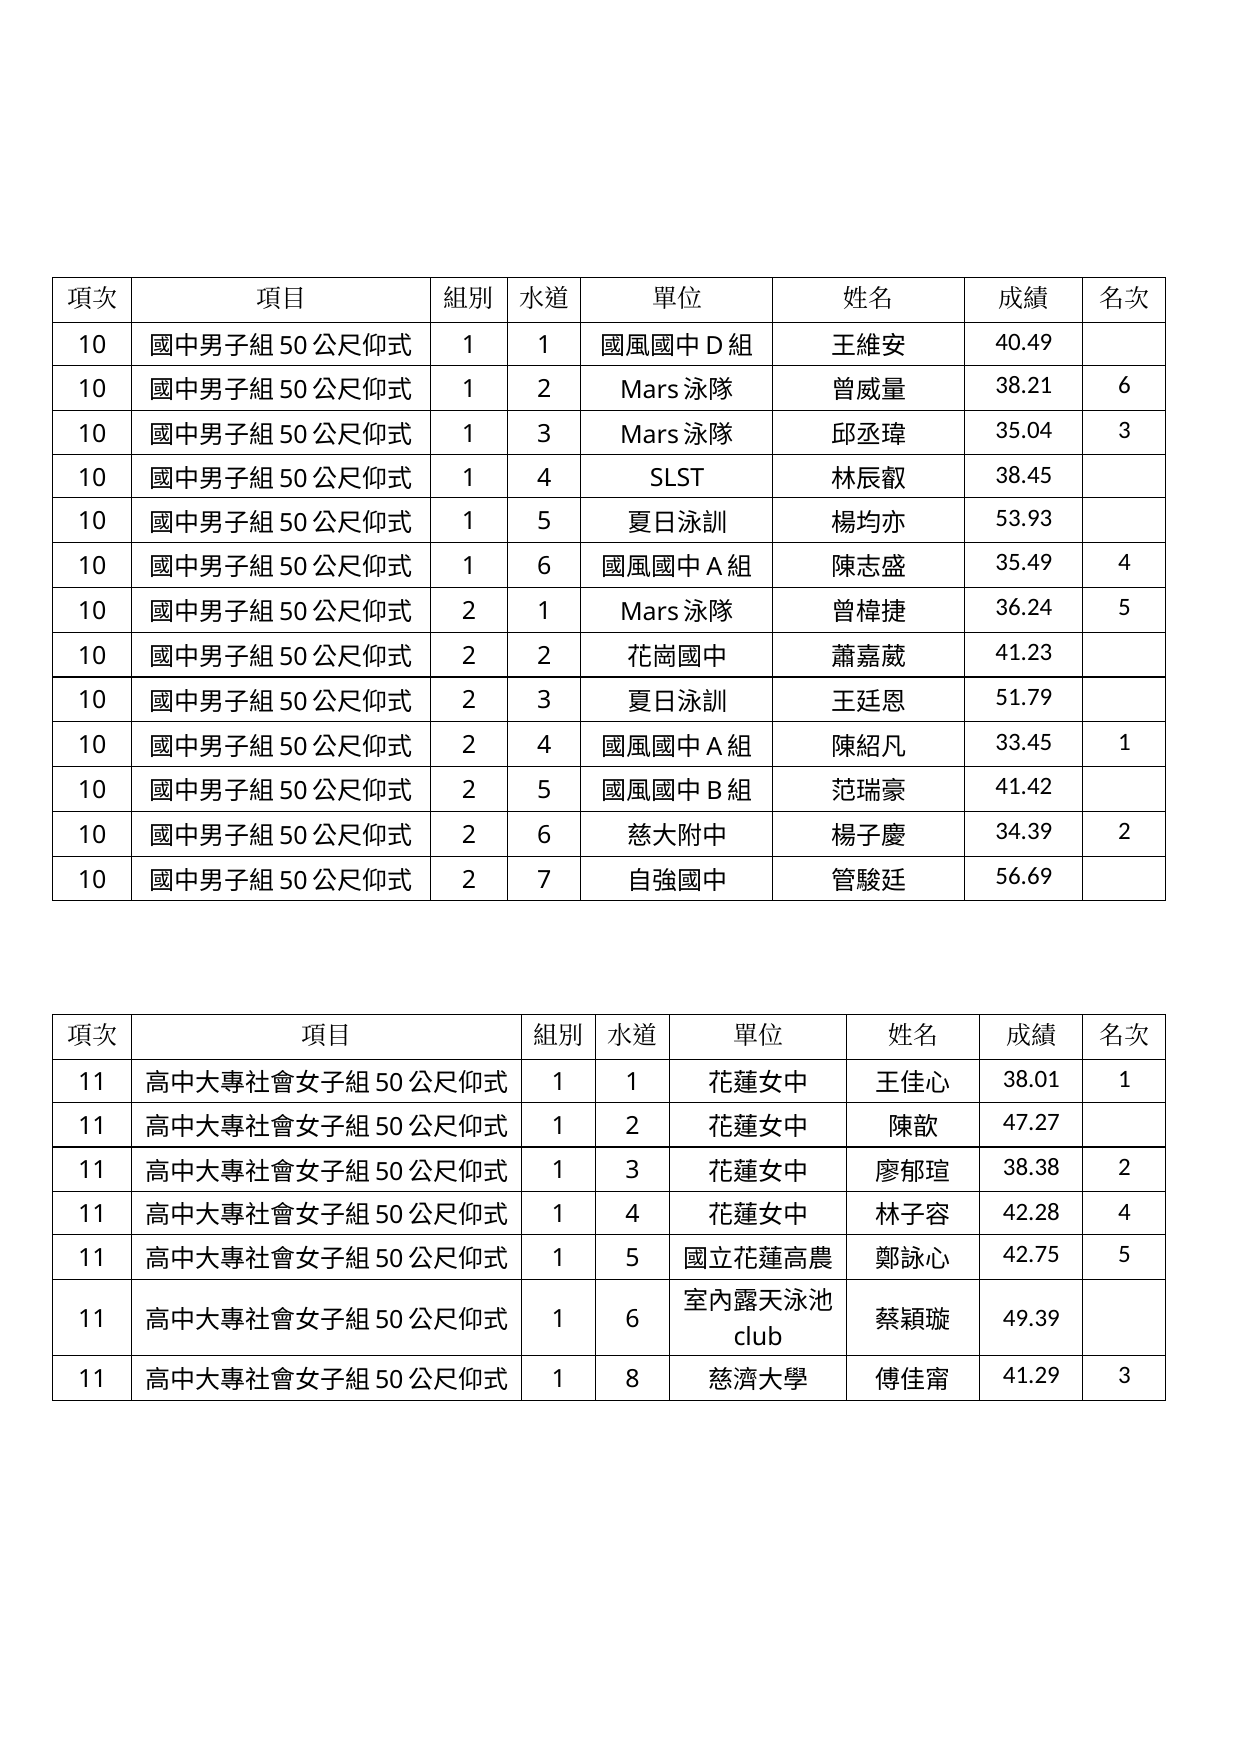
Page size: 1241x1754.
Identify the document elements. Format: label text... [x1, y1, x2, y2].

table_cell 1 [522, 1356, 595, 1400]
table_cell 4 [508, 722, 580, 766]
table_cell 2 [431, 767, 507, 811]
table_cell 國風國中A組 [581, 722, 772, 766]
table_cell 1 [522, 1192, 595, 1234]
table_cell 陳歆 [847, 1103, 979, 1146]
table_cell 11 [53, 1235, 131, 1279]
table_cell 1 [431, 366, 507, 409]
table_cell 38.38 [980, 1148, 1082, 1191]
table_cell 11 [53, 1148, 131, 1191]
table_cell 夏日泳訓 [581, 678, 772, 721]
table_cell 10 [53, 633, 131, 676]
table_cell 11 [53, 1103, 131, 1146]
table_cell 1 [431, 323, 507, 365]
table_cell 自強國中 [581, 857, 772, 900]
table_cell 蔡穎璇 [847, 1280, 979, 1355]
table_cell 42.75 [980, 1235, 1082, 1279]
table_cell SLST [581, 455, 772, 497]
table_cell 42.28 [980, 1192, 1082, 1234]
table_cell 5 [596, 1235, 669, 1279]
table_cell 4 [1083, 543, 1165, 587]
table_cell [1083, 455, 1165, 497]
table_cell 6 [508, 543, 580, 587]
table_cell 1 [508, 588, 580, 632]
table_cell 花蓮女中 [670, 1148, 846, 1191]
table_cell 2 [431, 588, 507, 632]
table_cell 3 [1083, 411, 1165, 454]
table_cell 33.45 [965, 722, 1082, 766]
table_cell 國中男子組50公尺仰式 [132, 633, 430, 676]
table_cell 2 [596, 1103, 669, 1146]
table_header 姓名 [773, 278, 964, 322]
table_cell 7 [508, 857, 580, 900]
table_cell 陳紹凡 [773, 722, 964, 766]
table_cell 3 [508, 678, 580, 721]
table_cell 高中大專社會女子組50公尺仰式 [132, 1235, 521, 1279]
table_cell 2 [431, 812, 507, 856]
table_cell 1 [431, 498, 507, 542]
table_header 名次 [1083, 278, 1165, 322]
table_cell Mars泳隊 [581, 366, 772, 409]
table_cell 41.23 [965, 633, 1082, 676]
table_cell 1 [522, 1148, 595, 1191]
table_cell 10 [53, 543, 131, 587]
table_cell 高中大專社會女子組50公尺仰式 [132, 1103, 521, 1146]
table_cell 2 [431, 678, 507, 721]
table_cell 1 [596, 1060, 669, 1102]
table_cell 8 [596, 1356, 669, 1400]
table_cell 10 [53, 498, 131, 542]
table_cell 3 [508, 411, 580, 454]
table_cell 2 [508, 366, 580, 409]
table_header 名次 [1083, 1015, 1165, 1059]
table_cell [1083, 678, 1165, 721]
table_cell [1083, 498, 1165, 542]
table_header 項次 [53, 278, 131, 322]
table_cell 高中大專社會女子組50公尺仰式 [132, 1060, 521, 1102]
table_cell 國風國中A組 [581, 543, 772, 587]
table_cell 10 [53, 857, 131, 900]
table_cell 11 [53, 1192, 131, 1234]
table_cell 5 [508, 767, 580, 811]
table_cell 國風國中D組 [581, 323, 772, 365]
table_cell [1083, 767, 1165, 811]
table_header 水道 [596, 1015, 669, 1059]
table_cell 國立花蓮高農 [670, 1235, 846, 1279]
table_cell 53.93 [965, 498, 1082, 542]
table_header 水道 [508, 278, 580, 322]
table_cell 傅佳甯 [847, 1356, 979, 1400]
table_header 項目 [132, 278, 430, 322]
table_cell 高中大專社會女子組50公尺仰式 [132, 1356, 521, 1400]
table_cell 4 [508, 455, 580, 497]
table_cell 38.45 [965, 455, 1082, 497]
table_cell [1083, 633, 1165, 676]
table_cell 管駿廷 [773, 857, 964, 900]
table_cell 1 [522, 1103, 595, 1146]
table_header 單位 [670, 1015, 846, 1059]
table_cell 2 [1083, 1148, 1165, 1191]
table_cell 室內露天泳池club [670, 1280, 846, 1355]
table_cell 49.39 [980, 1280, 1082, 1355]
table_cell 陳志盛 [773, 543, 964, 587]
table_cell Mars泳隊 [581, 411, 772, 454]
table_cell 慈大附中 [581, 812, 772, 856]
table_cell 王維安 [773, 323, 964, 365]
table_cell 5 [1083, 588, 1165, 632]
table_cell 35.04 [965, 411, 1082, 454]
table_cell 5 [508, 498, 580, 542]
table_cell 高中大專社會女子組50公尺仰式 [132, 1192, 521, 1234]
table_cell 6 [596, 1280, 669, 1355]
table_cell 國中男子組50公尺仰式 [132, 767, 430, 811]
table_header 項次 [53, 1015, 131, 1059]
table_cell 1 [522, 1060, 595, 1102]
table_cell 1 [522, 1235, 595, 1279]
table_cell 56.69 [965, 857, 1082, 900]
table_cell 國中男子組50公尺仰式 [132, 455, 430, 497]
table_cell 鄭詠心 [847, 1235, 979, 1279]
table_cell 花蓮女中 [670, 1060, 846, 1102]
table_cell 國中男子組50公尺仰式 [132, 498, 430, 542]
table_cell 慈濟大學 [670, 1356, 846, 1400]
table_cell 國風國中B組 [581, 767, 772, 811]
table_cell 1 [508, 323, 580, 365]
table_cell 47.27 [980, 1103, 1082, 1146]
table_cell [1083, 857, 1165, 900]
table_cell 35.49 [965, 543, 1082, 587]
table_cell 11 [53, 1280, 131, 1355]
table_cell 1 [1083, 722, 1165, 766]
table_cell 1 [431, 455, 507, 497]
table_cell 41.29 [980, 1356, 1082, 1400]
table_cell 51.79 [965, 678, 1082, 721]
table_header 組別 [431, 278, 507, 322]
table_cell 2 [431, 722, 507, 766]
table_cell 10 [53, 678, 131, 721]
table_cell 10 [53, 812, 131, 856]
table_cell 王佳心 [847, 1060, 979, 1102]
table_cell 5 [1083, 1235, 1165, 1279]
table_cell [1083, 323, 1165, 365]
table_cell 11 [53, 1060, 131, 1102]
table_cell 范瑞豪 [773, 767, 964, 811]
table_cell 廖郁瑄 [847, 1148, 979, 1191]
table_cell 2 [1083, 812, 1165, 856]
table_header 成績 [980, 1015, 1082, 1059]
table_cell 花崗國中 [581, 633, 772, 676]
table_cell 3 [1083, 1356, 1165, 1400]
table_cell 1 [431, 411, 507, 454]
table_cell [1083, 1103, 1165, 1146]
table_cell 10 [53, 323, 131, 365]
table_cell 1 [522, 1280, 595, 1355]
table_cell 花蓮女中 [670, 1103, 846, 1146]
table_cell 40.49 [965, 323, 1082, 365]
table_cell 國中男子組50公尺仰式 [132, 366, 430, 409]
table_cell 曾椲捷 [773, 588, 964, 632]
table_cell 2 [431, 633, 507, 676]
table_cell 王廷恩 [773, 678, 964, 721]
table_cell Mars泳隊 [581, 588, 772, 632]
table_cell 國中男子組50公尺仰式 [132, 588, 430, 632]
table_cell 6 [508, 812, 580, 856]
table_cell 10 [53, 722, 131, 766]
table_cell 高中大專社會女子組50公尺仰式 [132, 1148, 521, 1191]
table_cell 高中大專社會女子組50公尺仰式 [132, 1280, 521, 1355]
table_cell 10 [53, 588, 131, 632]
table_cell 10 [53, 455, 131, 497]
table_cell 國中男子組50公尺仰式 [132, 323, 430, 365]
table_cell 國中男子組50公尺仰式 [132, 812, 430, 856]
table_cell 4 [1083, 1192, 1165, 1234]
table_header 項目 [132, 1015, 521, 1059]
table_cell 國中男子組50公尺仰式 [132, 678, 430, 721]
table_cell 11 [53, 1356, 131, 1400]
table_cell 10 [53, 411, 131, 454]
table_header 成績 [965, 278, 1082, 322]
table_cell 1 [1083, 1060, 1165, 1102]
table_cell 38.01 [980, 1060, 1082, 1102]
table_cell 楊子慶 [773, 812, 964, 856]
table_cell 國中男子組50公尺仰式 [132, 722, 430, 766]
table_cell 41.42 [965, 767, 1082, 811]
table_cell 蕭嘉葳 [773, 633, 964, 676]
table_cell 夏日泳訓 [581, 498, 772, 542]
table_cell 國中男子組50公尺仰式 [132, 857, 430, 900]
table_cell 楊均亦 [773, 498, 964, 542]
table_cell 國中男子組50公尺仰式 [132, 411, 430, 454]
table_cell 38.21 [965, 366, 1082, 409]
table_header 單位 [581, 278, 772, 322]
table_cell 2 [431, 857, 507, 900]
table_cell 6 [1083, 366, 1165, 409]
table_cell 3 [596, 1148, 669, 1191]
table_cell [1083, 1280, 1165, 1355]
table_cell 邱丞瑋 [773, 411, 964, 454]
table_cell 1 [431, 543, 507, 587]
table_cell 國中男子組50公尺仰式 [132, 543, 430, 587]
table_cell 林辰叡 [773, 455, 964, 497]
table_header 組別 [522, 1015, 595, 1059]
table_cell 10 [53, 767, 131, 811]
table_cell 2 [508, 633, 580, 676]
table_cell 林子容 [847, 1192, 979, 1234]
table_cell 4 [596, 1192, 669, 1234]
table_cell 34.39 [965, 812, 1082, 856]
table_cell 10 [53, 366, 131, 409]
table_cell 曾威量 [773, 366, 964, 409]
table_cell 36.24 [965, 588, 1082, 632]
table_header 姓名 [847, 1015, 979, 1059]
table_cell 花蓮女中 [670, 1192, 846, 1234]
